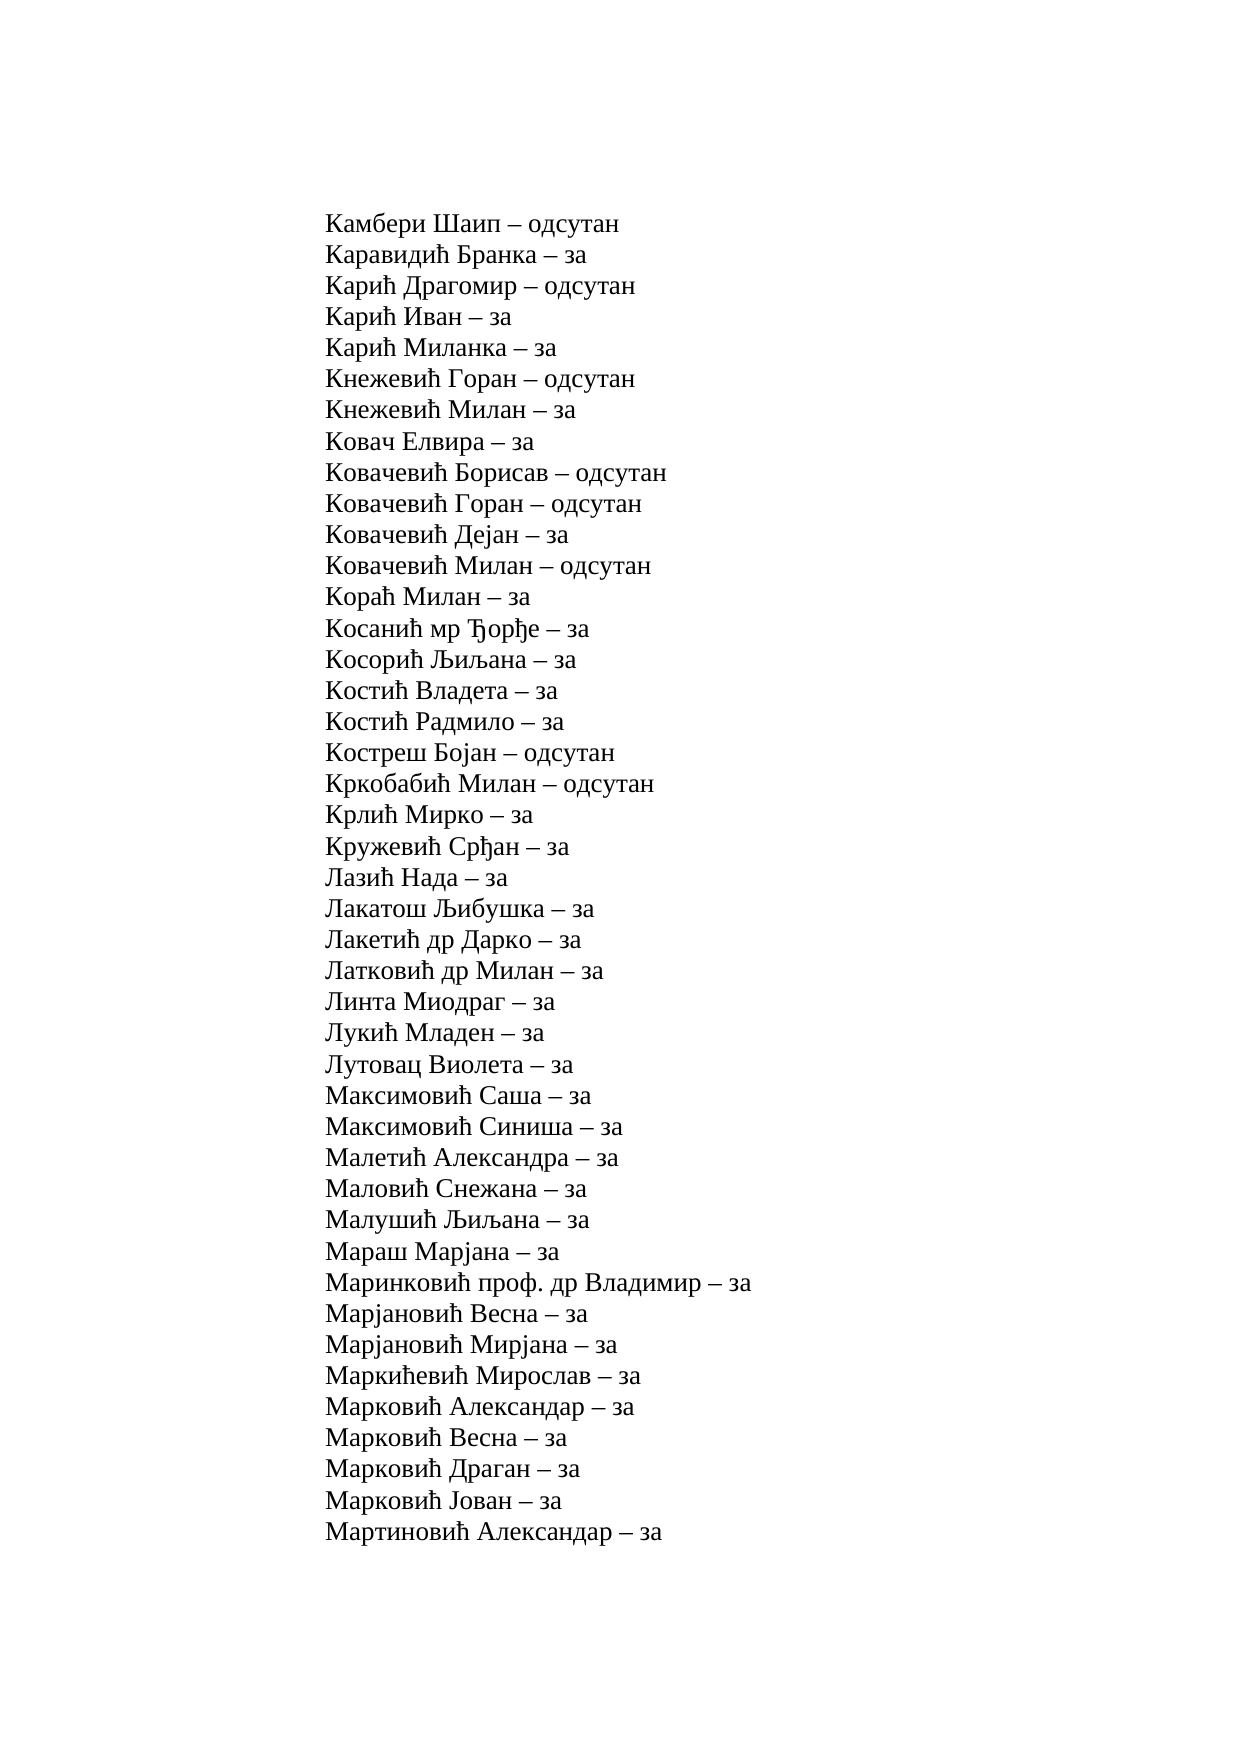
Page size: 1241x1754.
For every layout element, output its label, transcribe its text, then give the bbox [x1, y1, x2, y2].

text Косорић Љиљана – за [177, 643, 1063, 674]
text Кнежевић Милан – за [177, 394, 1063, 425]
text Мартиновић Александар – за [177, 1515, 1063, 1546]
text Карић Миланка – за [177, 331, 1063, 362]
text Латковић др Милан – за [177, 954, 1063, 985]
text Костић Владета – за [177, 674, 1063, 705]
text Лакатош Љибушка – за [177, 892, 1063, 923]
text Маркићевић Мирослав – за [177, 1359, 1063, 1390]
text Лазић Нада – за [177, 861, 1063, 892]
text Лукић Младен – за [177, 1017, 1063, 1048]
text Малушић Љиљана – за [177, 1203, 1063, 1234]
text Костић Радмило – за [177, 705, 1063, 736]
text Марјановић Весна – за [177, 1297, 1063, 1328]
text Марјановић Мирјана – за [177, 1328, 1063, 1359]
text Малетић Александра – за [177, 1141, 1063, 1172]
text Мараш Марјана – за [177, 1234, 1063, 1266]
text Марковић Драган – за [177, 1453, 1063, 1484]
text Ковачевић Борисав – одсутан [177, 456, 1063, 487]
text Кнежевић Горан – одсутан [177, 362, 1063, 394]
text Марковић Весна – за [177, 1421, 1063, 1453]
text Ковачевић Дејан – за [177, 518, 1063, 549]
text Карић Иван – за [177, 300, 1063, 331]
text Маринковић проф. др Владимир – за [177, 1266, 1063, 1297]
text Ковачевић Горан – одсутан [177, 487, 1063, 518]
text Лакетић др Дарко – за [177, 923, 1063, 954]
text Карић Драгомир – одсутан [177, 269, 1063, 300]
text Маловић Снежана – за [177, 1172, 1063, 1203]
text Максимовић Саша – за [177, 1079, 1063, 1110]
text Костреш Бојан – одсутан [177, 736, 1063, 767]
text Камбери Шаип – одсутан [177, 207, 1063, 238]
text Ковачевић Милан – одсутан [177, 549, 1063, 581]
text Ковач Елвира – за [177, 425, 1063, 456]
text Линта Миодраг – за [177, 985, 1063, 1017]
text Лутовац Виолета – за [177, 1048, 1063, 1079]
text Кружевић Срђан – за [177, 830, 1063, 861]
text Кораћ Милан – за [177, 581, 1063, 612]
text Косанић мр Ђорђе – за [177, 612, 1063, 643]
text Каравидић Бранка – за [177, 238, 1063, 269]
text Крлић Мирко – за [177, 798, 1063, 830]
text Кркобабић Милан – одсутан [177, 767, 1063, 798]
text Марковић Јован – за [177, 1484, 1063, 1515]
text Марковић Александар – за [177, 1390, 1063, 1421]
text Максимовић Синиша – за [177, 1110, 1063, 1141]
